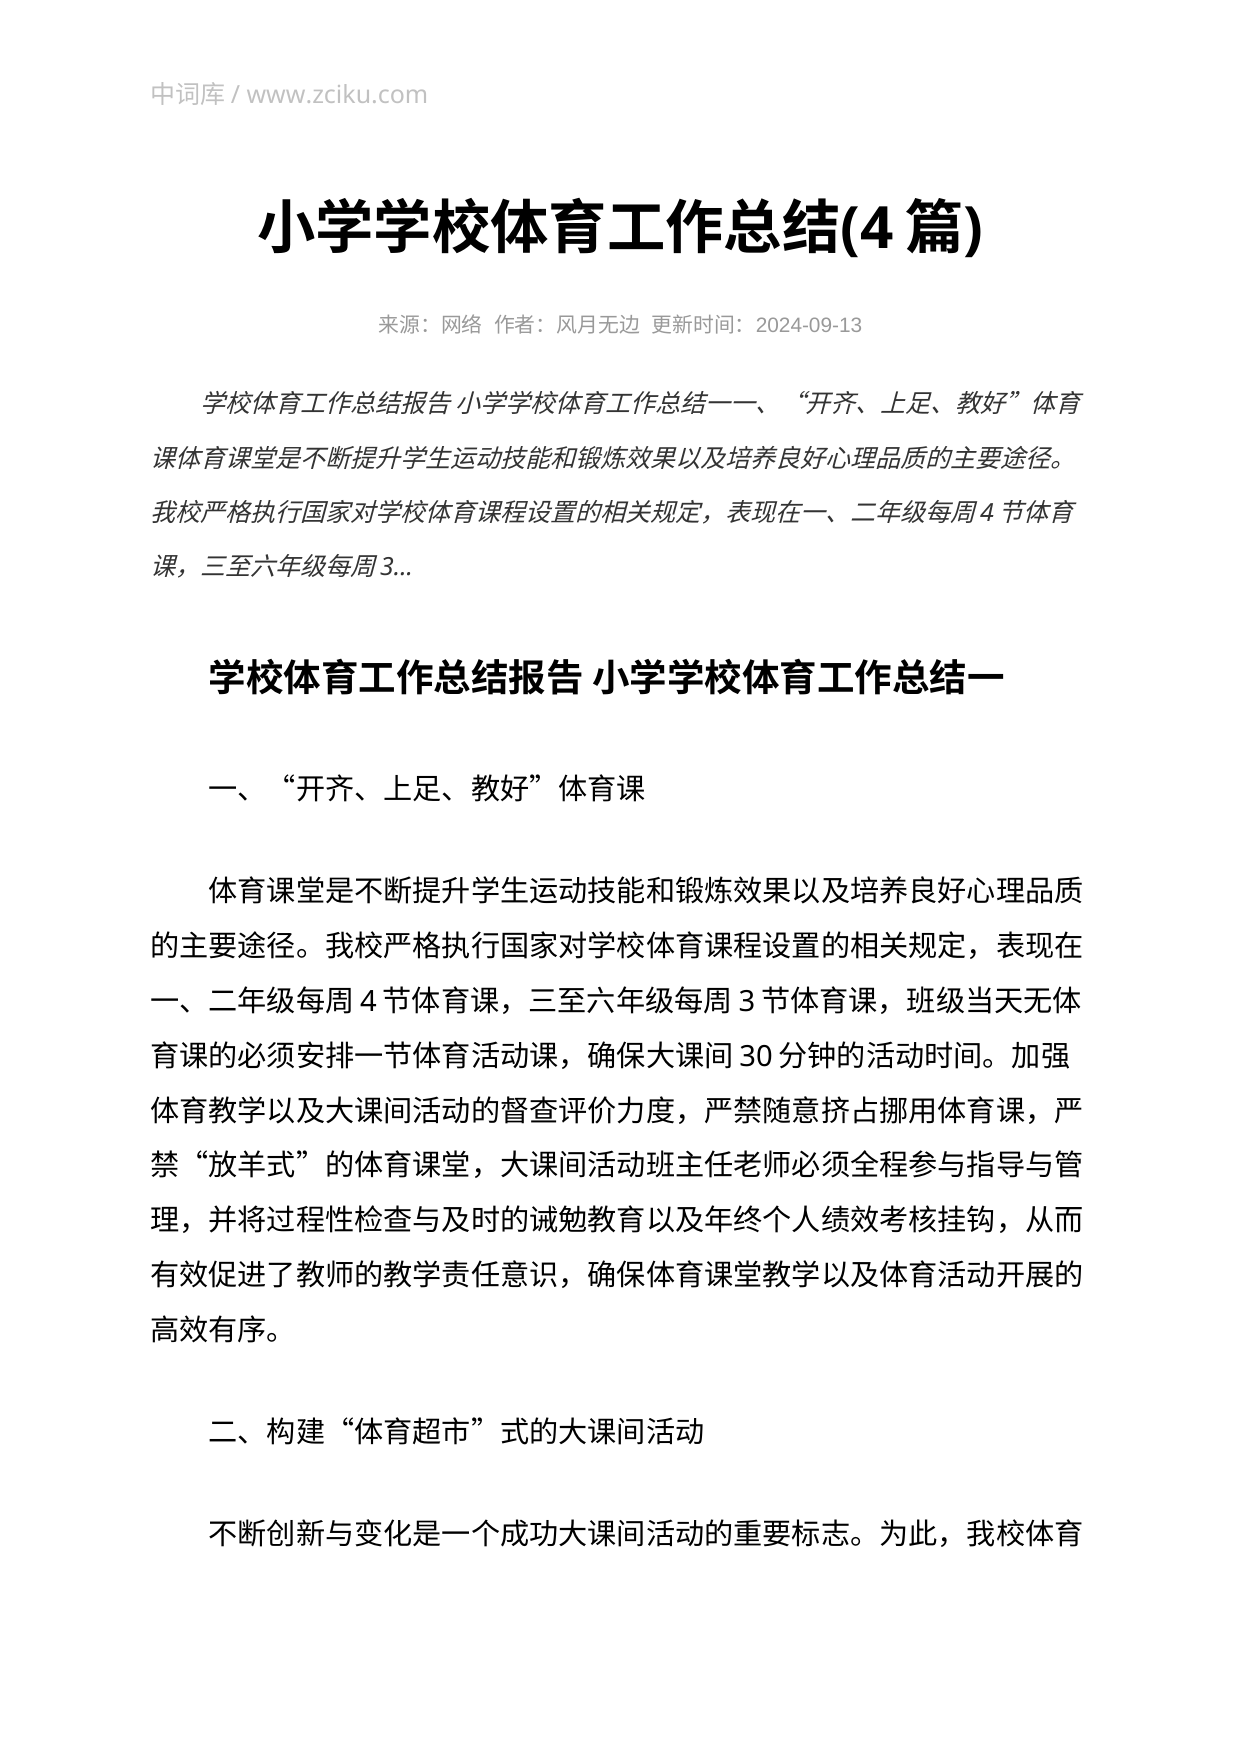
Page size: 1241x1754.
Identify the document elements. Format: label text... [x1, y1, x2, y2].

subtitle 小学学校体育工作总结(4篇) [150, 181, 1090, 266]
text 二、构建“体育超市”式的大课间活动 [150, 1408, 1090, 1451]
text 一、“开齐、上足、教好”体育课 [150, 766, 1090, 808]
text 体育课堂是不断提升学生运动技能和锻炼效果以及培养良好心理品质的主要途径。我校严格执行国家对学校体育课程设置的相关规定，表现在一、二年级每周4节体育课，三至六年级每周3节体育课，班级当天无体育课的必须安排一节体育活动课，确保大课间30分钟的活动时间。加强体育教学以及大课间活动的督查评价力度，严禁随意挤占挪用体育课，严禁“放羊式”的体育课堂，大课间活动班主任老师必须全程参与指导与管理，并将过程性检查与及时的诫勉教育以及年终个人绩效考核挂钩，从而有效促进了教师的教学责任意识，确保体育课堂教学以及体育活动开展的高效有序。 [150, 867, 1090, 1349]
text 来源：网络 作者：风月无边 更新时间：2024-09-13 [150, 313, 1090, 337]
text 学校体育工作总结报告 小学学校体育工作总结一一、“开齐、上足、教好”体育课体育课堂是不断提升学生运动技能和锻炼效果以及培养良好心理品质的主要途径。我校严格执行国家对学校体育课程设置的相关规定，表现在一、二年级每周4节体育课，三至六年级每周3... [150, 384, 1090, 583]
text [150, 1510, 1090, 1552]
text 学校体育工作总结报告 小学学校体育工作总结一 [150, 648, 1090, 702]
